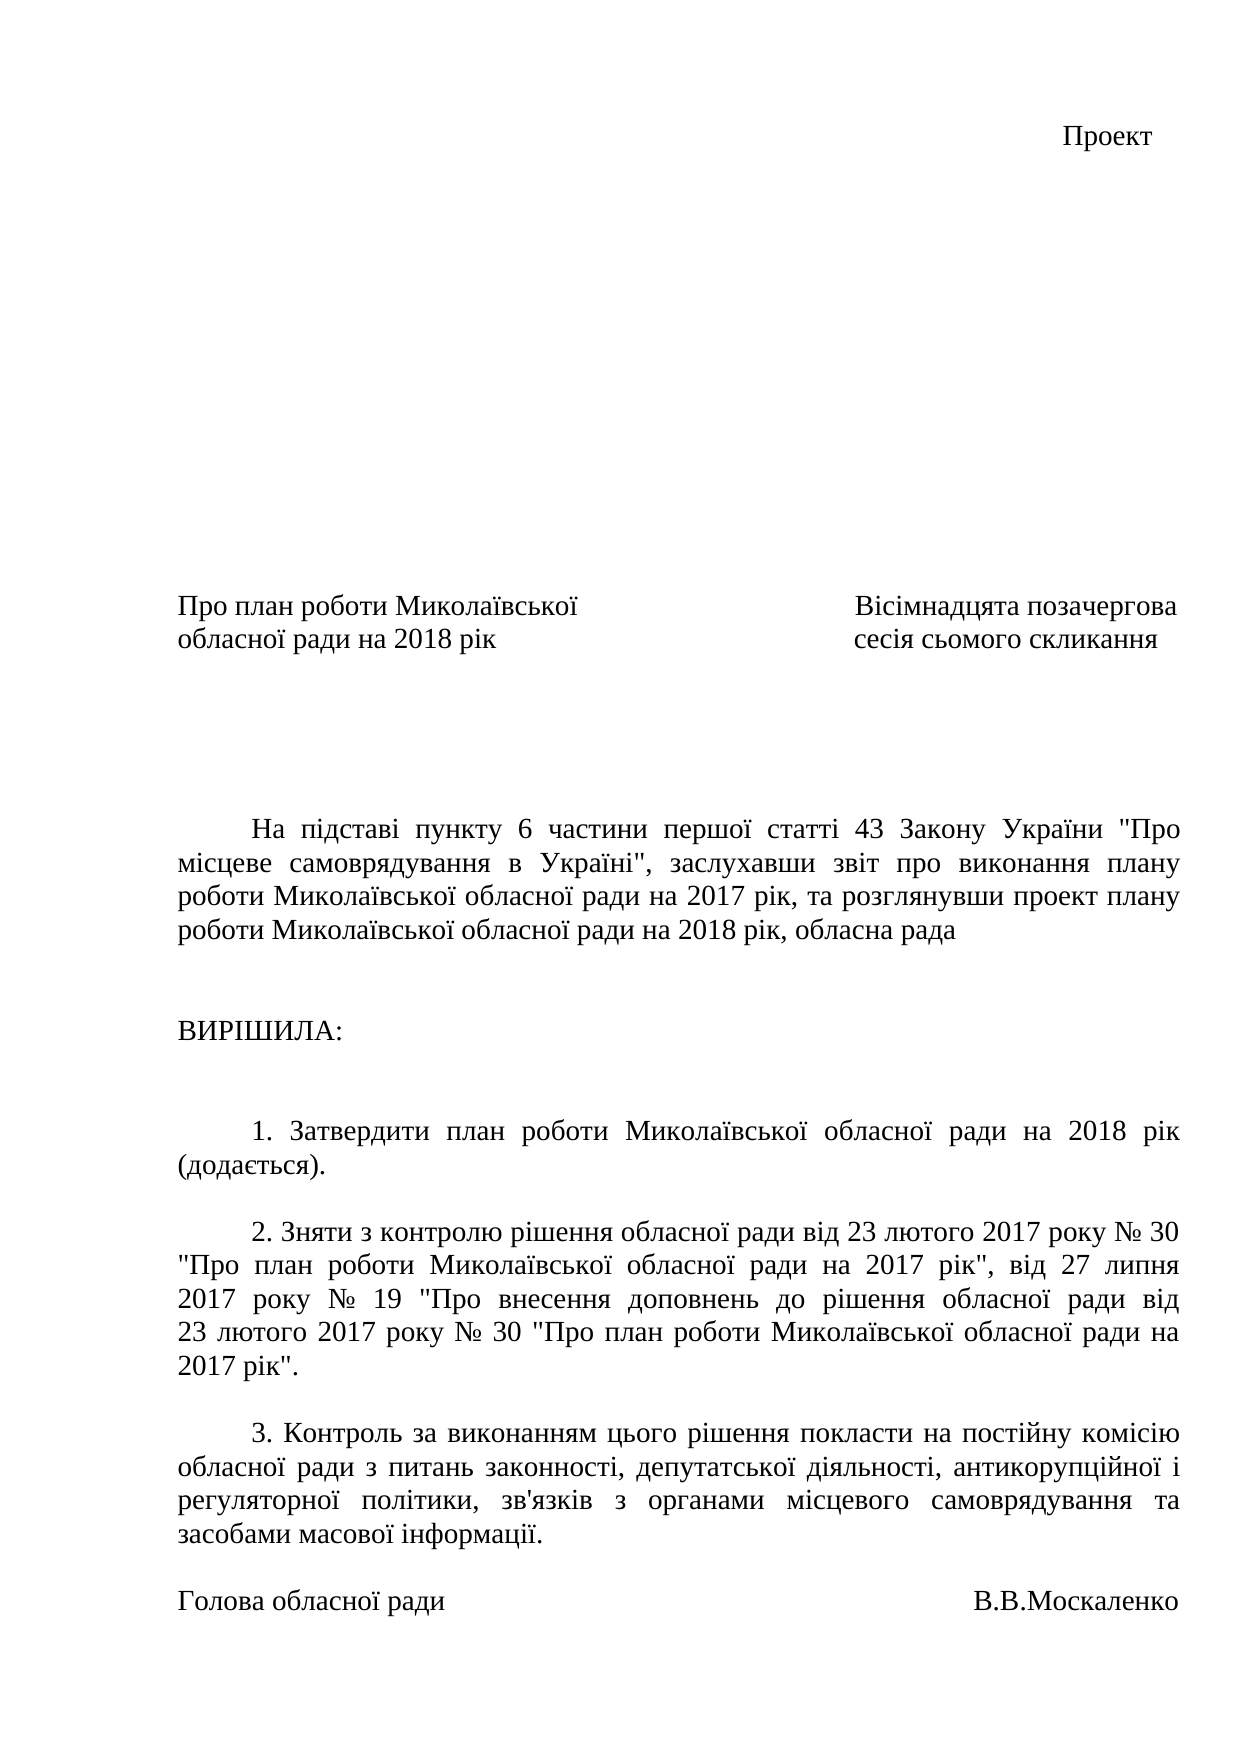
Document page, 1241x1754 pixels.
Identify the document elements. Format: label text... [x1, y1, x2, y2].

text 2. Зняти з контролю рішення обласної ради від 23 лютого 2017 року № 30 "Про план роботи Миколаївської обласної ради на 2017 рік", від 27 липня 2017 року № 19 "Про внесення доповнень до рішення обласної ради від 23 лютого 2017 року № 30 "Про план роботи Миколаївської обласної ради на 2017 рік". [177, 1214, 1181, 1382]
text 1. Затвердити план роботи Миколаївської обласної ради на 2018 рік (додається). [177, 1113, 1181, 1180]
text Проект [177, 118, 1181, 152]
text 3. Контроль за виконанням цього рішення покласти на постійну комісію обласної ради з питань законності, депутатської діяльності, антикорупційної і регуляторної політики, зв'язків з органами місцевого самоврядування та засобами масової інформації. [177, 1415, 1181, 1549]
text Про план роботи Миколаївської Вісімнадцята позачергова обласної ради на 2018 рік сесія сьомого скликання [177, 588, 1181, 655]
text На підставі пункту 6 частини першої статті 43 Закону України "Про місцеве самоврядування в Україні", заслухавши звіт про виконання плану роботи Миколаївської обласної ради на 2017 рік, та розглянувши проект плану роботи Миколаївської обласної ради на 2018 рік, обласна рада [177, 811, 1181, 946]
text Голова обласної ради В.В.Москаленко [177, 1583, 1181, 1616]
text ВИРІШИЛА: [177, 1013, 1181, 1046]
